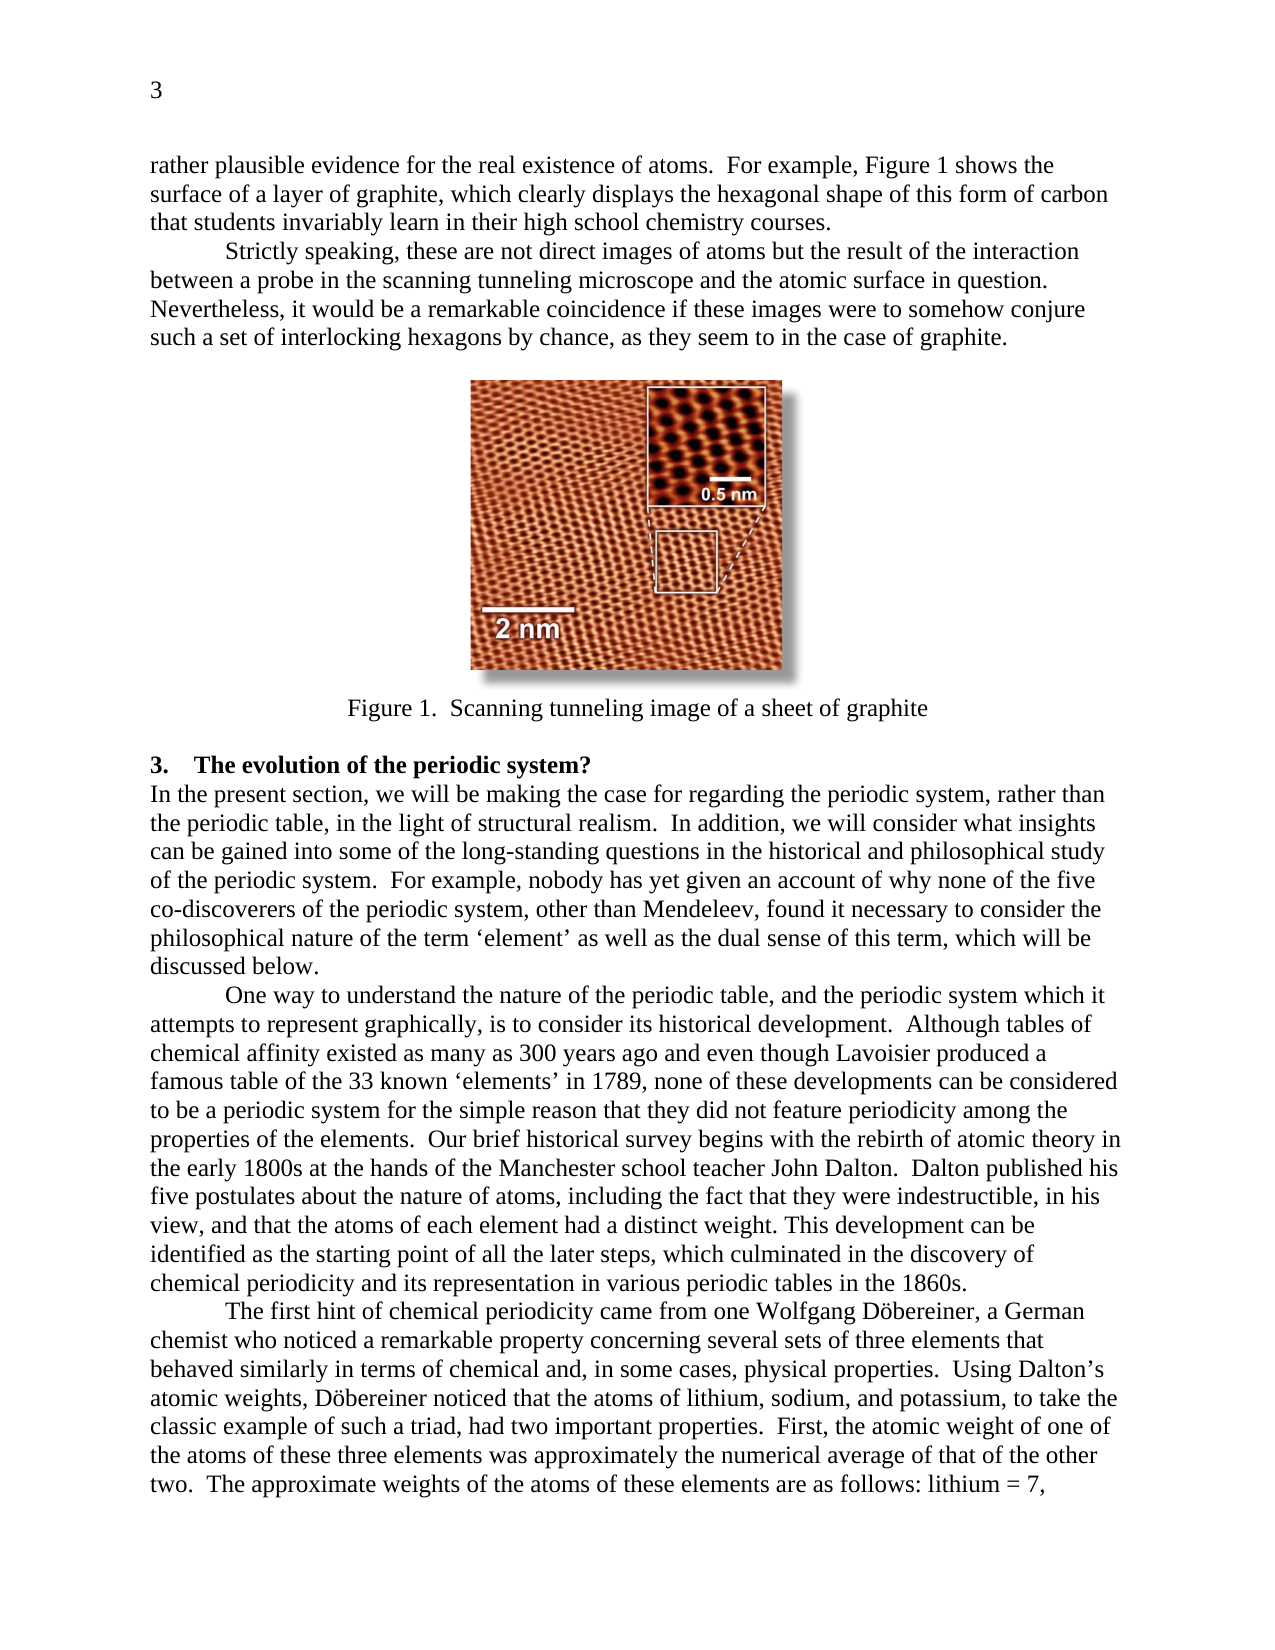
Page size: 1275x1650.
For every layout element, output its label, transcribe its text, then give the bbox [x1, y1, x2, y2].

text In the present section, we will be making the case for regarding the periodic system, rather than the periodic table, in the light of structural realism. In addition, we will consider what insights can be gained into some of the long-standing questions in the historical and philosophical study of the periodic system. For example, nobody has yet given an account of why none of the five co-discoverers of the periodic system, other than Mendeleev, found it necessary to consider the philosophical nature of the term ‘element’ as well as the dual sense of this term, which will be discussed below. [150, 779, 1125, 980]
text Strictly speaking, these are not direct images of atoms but the result of the interaction between a probe in the scanning tunneling microscope and the atomic surface in question. Nevertheless, it would be a remarkable coincidence if these images were to somehow conjure such a set of interlocking hexagons by chance, as they seem to in the case of graphite. [150, 236, 1125, 351]
picture [470, 380, 783, 670]
text One way to understand the nature of the periodic table, and the periodic system which it attempts to represent graphically, is to consider its historical development. Although tables of chemical affinity existed as many as 300 years ago and even though Lavoisier produced a famous table of the 33 known ‘elements’ in 1789, none of these developments can be considered to be a periodic system for the simple reason that they did not feature periodicity among the properties of the elements. Our brief historical survey begins with the rebirth of atomic theory in the early 1800s at the hands of the Manchester school teacher John Dalton. Dalton published his five postulates about the nature of atoms, including the fact that they were indestructible, in his view, and that the atoms of each element had a distinct weight. This development can be identified as the starting point of all the later steps, which culminated in the discovery of chemical periodicity and its representation in various periodic tables in the 1860s. [150, 980, 1125, 1296]
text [150, 150, 1125, 236]
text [150, 1296, 1125, 1498]
text 3. The evolution of the periodic system? [150, 750, 1125, 779]
text Figure 1. Scanning tunneling image of a sheet of graphite [150, 693, 1125, 721]
